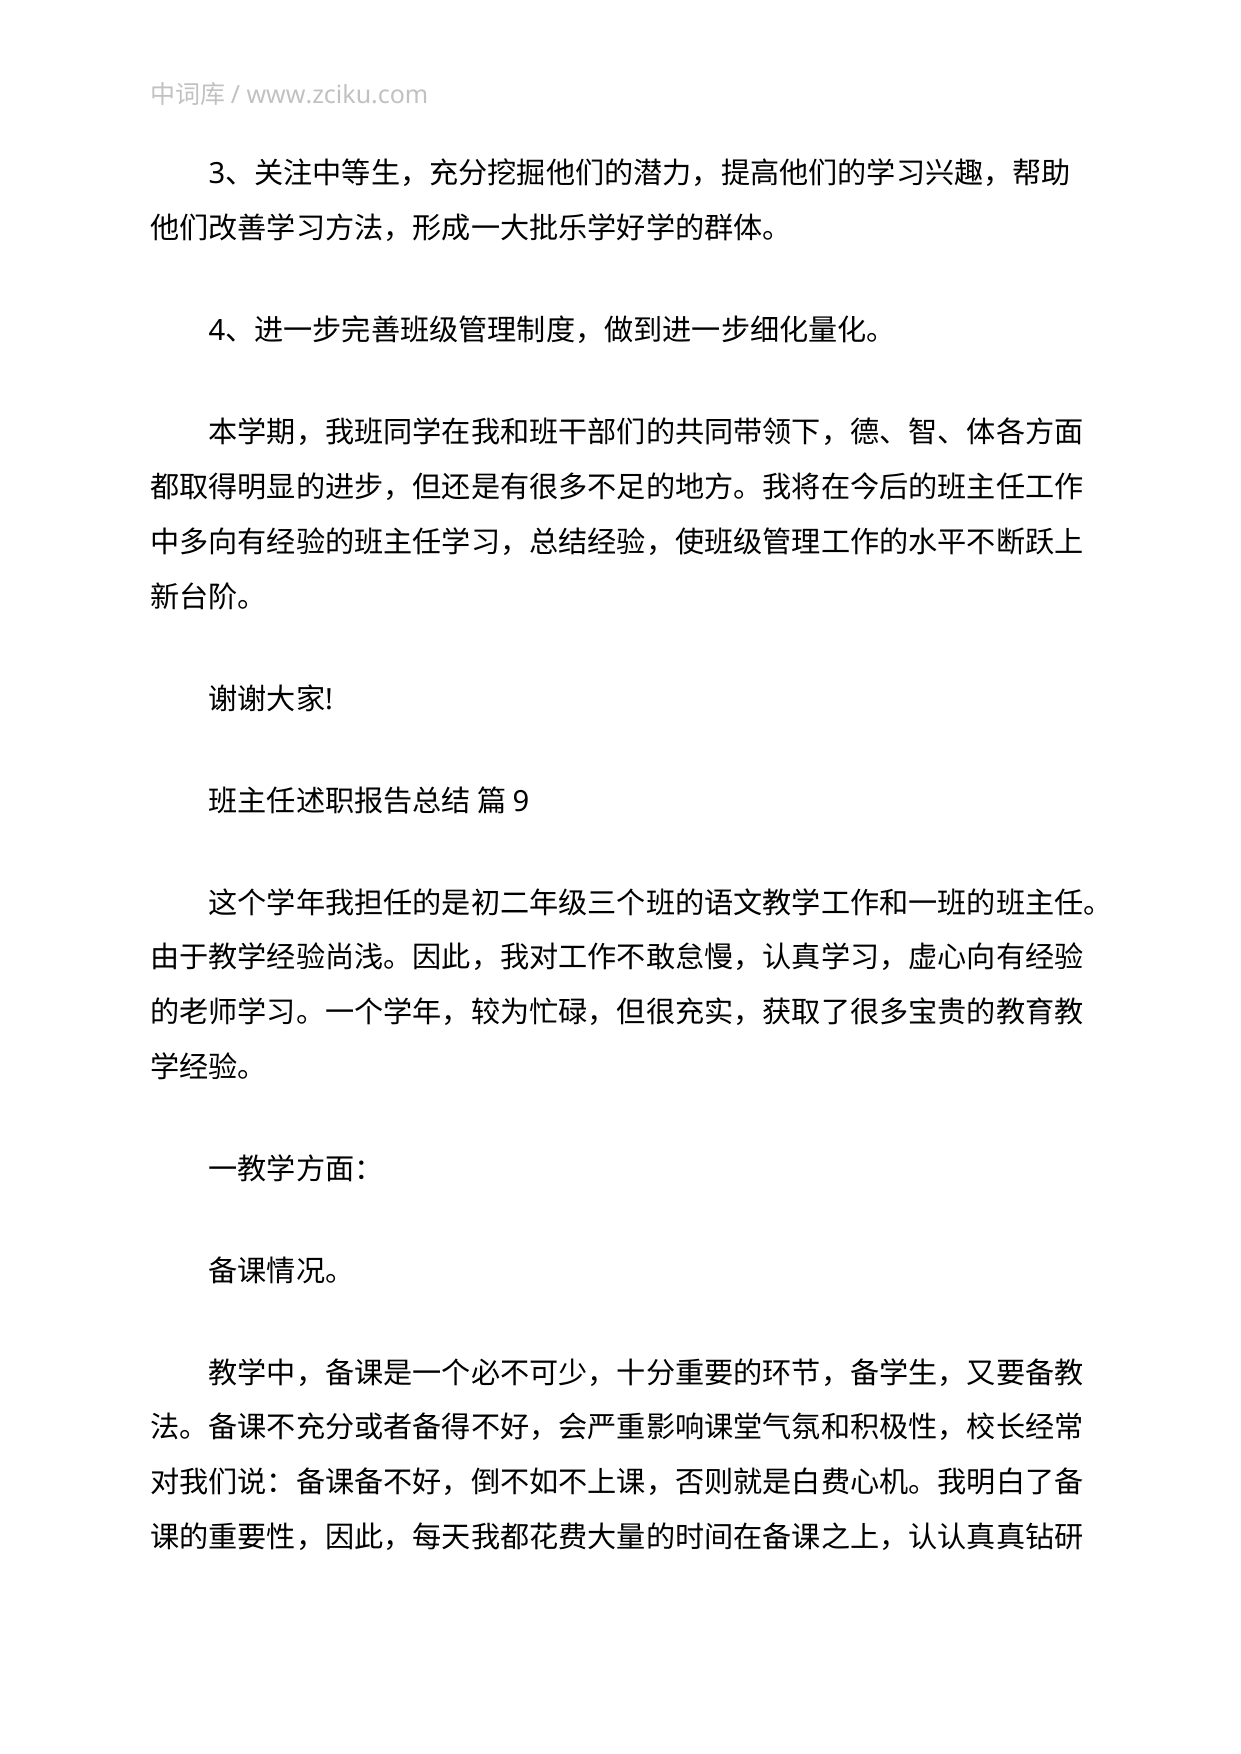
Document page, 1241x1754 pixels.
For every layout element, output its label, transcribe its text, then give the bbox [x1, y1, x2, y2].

text 4、进一步完善班级管理制度，做到进一步细化量化。 [150, 307, 1090, 349]
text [150, 1349, 1090, 1556]
text 班主任述职报告总结 篇9 [150, 777, 1090, 819]
text 本学期，我班同学在我和班干部们的共同带领下，德、智、体各方面都取得明显的进步，但还是有很多不足的地方。我将在今后的班主任工作中多向有经验的班主任学习，总结经验，使班级管理工作的水平不断跃上新台阶。 [150, 409, 1090, 616]
text 3、关注中等生，充分挖掘他们的潜力，提高他们的学习兴趣，帮助他们改善学习方法，形成一大批乐学好学的群体。 [150, 150, 1090, 247]
text 这个学年我担任的是初二年级三个班的语文教学工作和一班的班主任。由于教学经验尚浅。因此，我对工作不敢怠慢，认真学习，虚心向有经验的老师学习。一个学年，较为忙碌，但很充实，获取了很多宝贵的教育教学经验。 [150, 879, 1090, 1086]
text 备课情况。 [150, 1247, 1090, 1290]
text 谢谢大家! [150, 675, 1090, 718]
text 一教学方面： [150, 1146, 1090, 1188]
